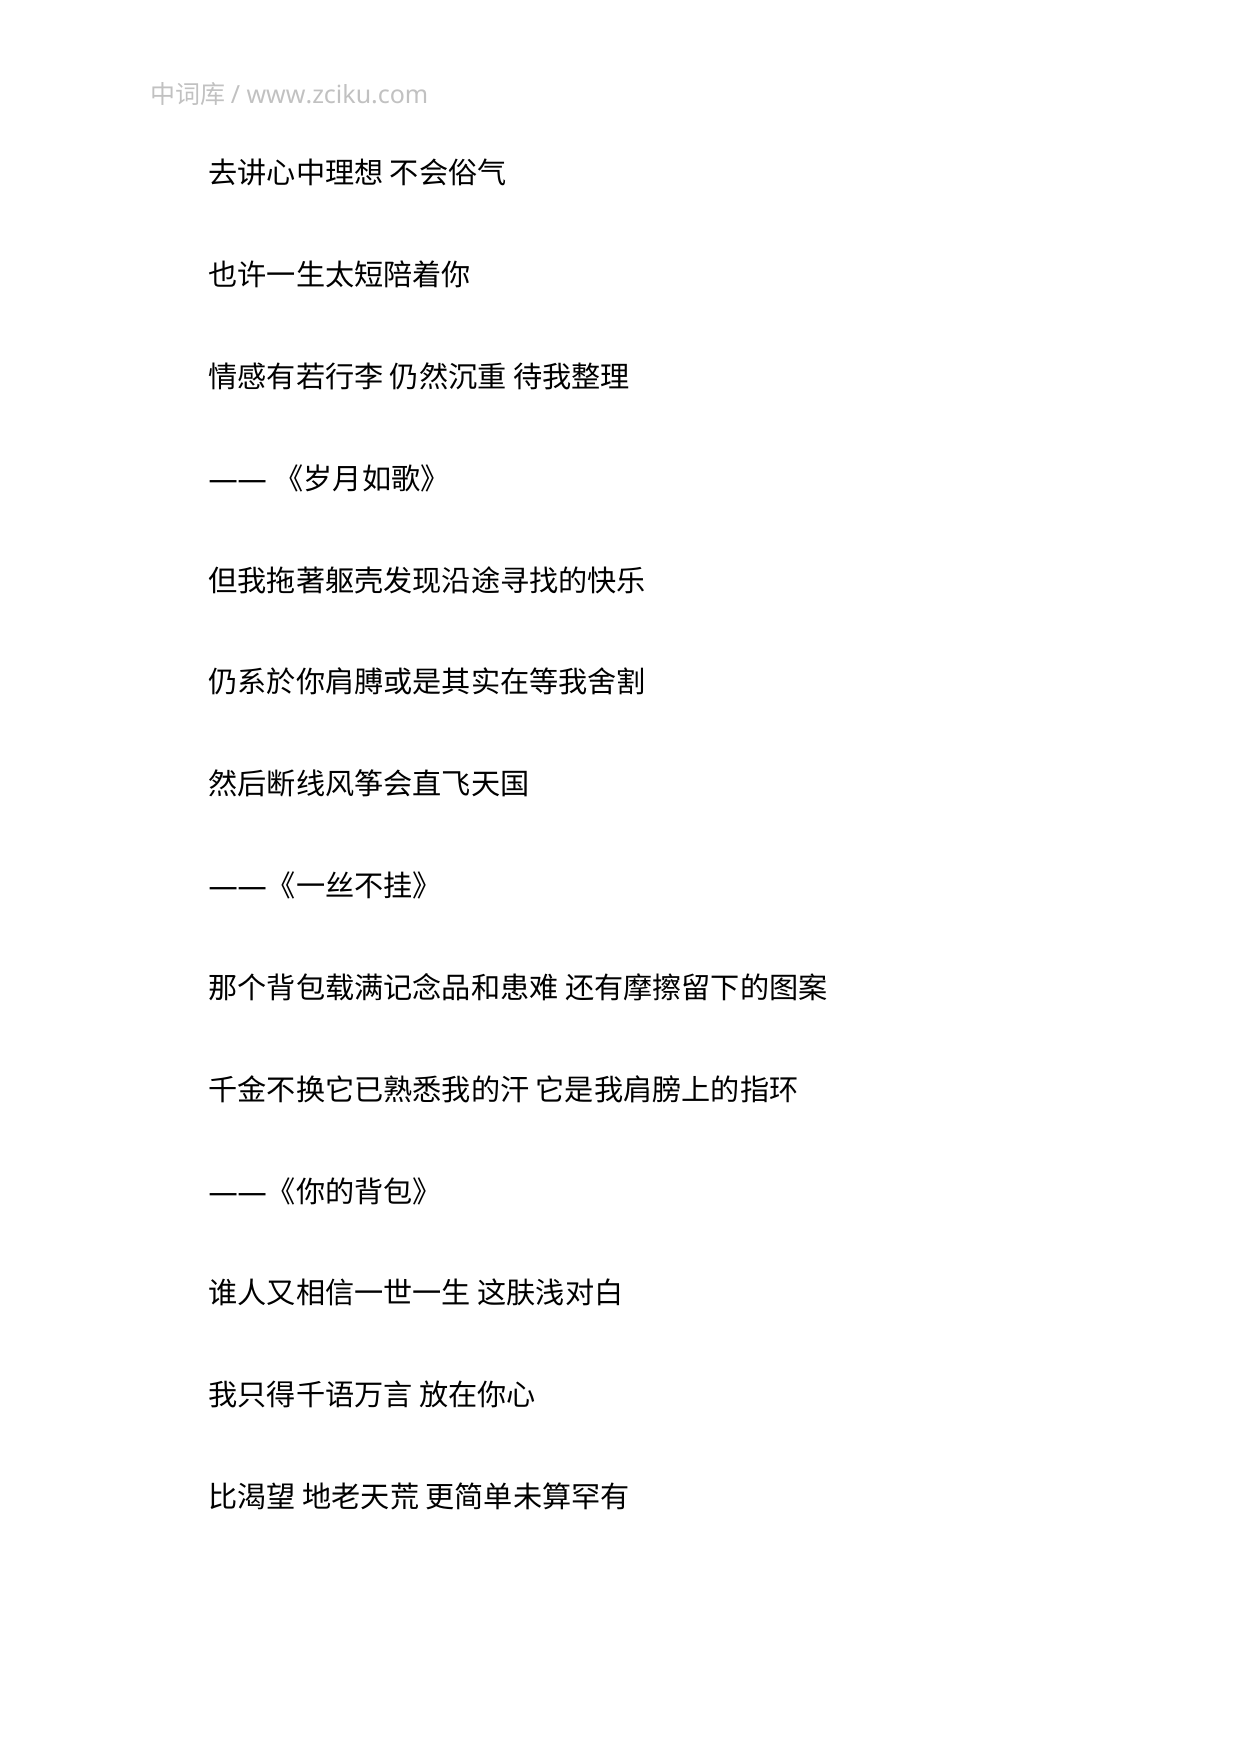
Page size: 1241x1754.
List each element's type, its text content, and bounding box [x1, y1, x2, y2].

text 比渴望 地老天荒 更简单未算罕有 [150, 1474, 1090, 1516]
text 我只得千语万言 放在你心 [150, 1372, 1090, 1414]
text 然后断线风筝会直飞天国 [150, 761, 1090, 803]
text 千金不换它已熟悉我的汗 它是我肩膀上的指环 [150, 1066, 1090, 1109]
text 去讲心中理想 不会俗气 [150, 150, 1090, 192]
text —— 《岁月如歌》 [150, 455, 1090, 498]
text 也许一生太短陪着你 [150, 252, 1090, 294]
text 仍系於你肩膊或是其实在等我舍割 [150, 659, 1090, 701]
text 情感有若行李 仍然沉重 待我整理 [150, 353, 1090, 396]
text ——《你的背包》 [150, 1168, 1090, 1211]
text ——《一丝不挂》 [150, 863, 1090, 905]
text 谁人又相信一世一生 这肤浅对白 [150, 1270, 1090, 1312]
text 但我拖著躯壳发现沿途寻找的快乐 [150, 557, 1090, 599]
text 那个背包载满记念品和患难 还有摩擦留下的图案 [150, 964, 1090, 1007]
